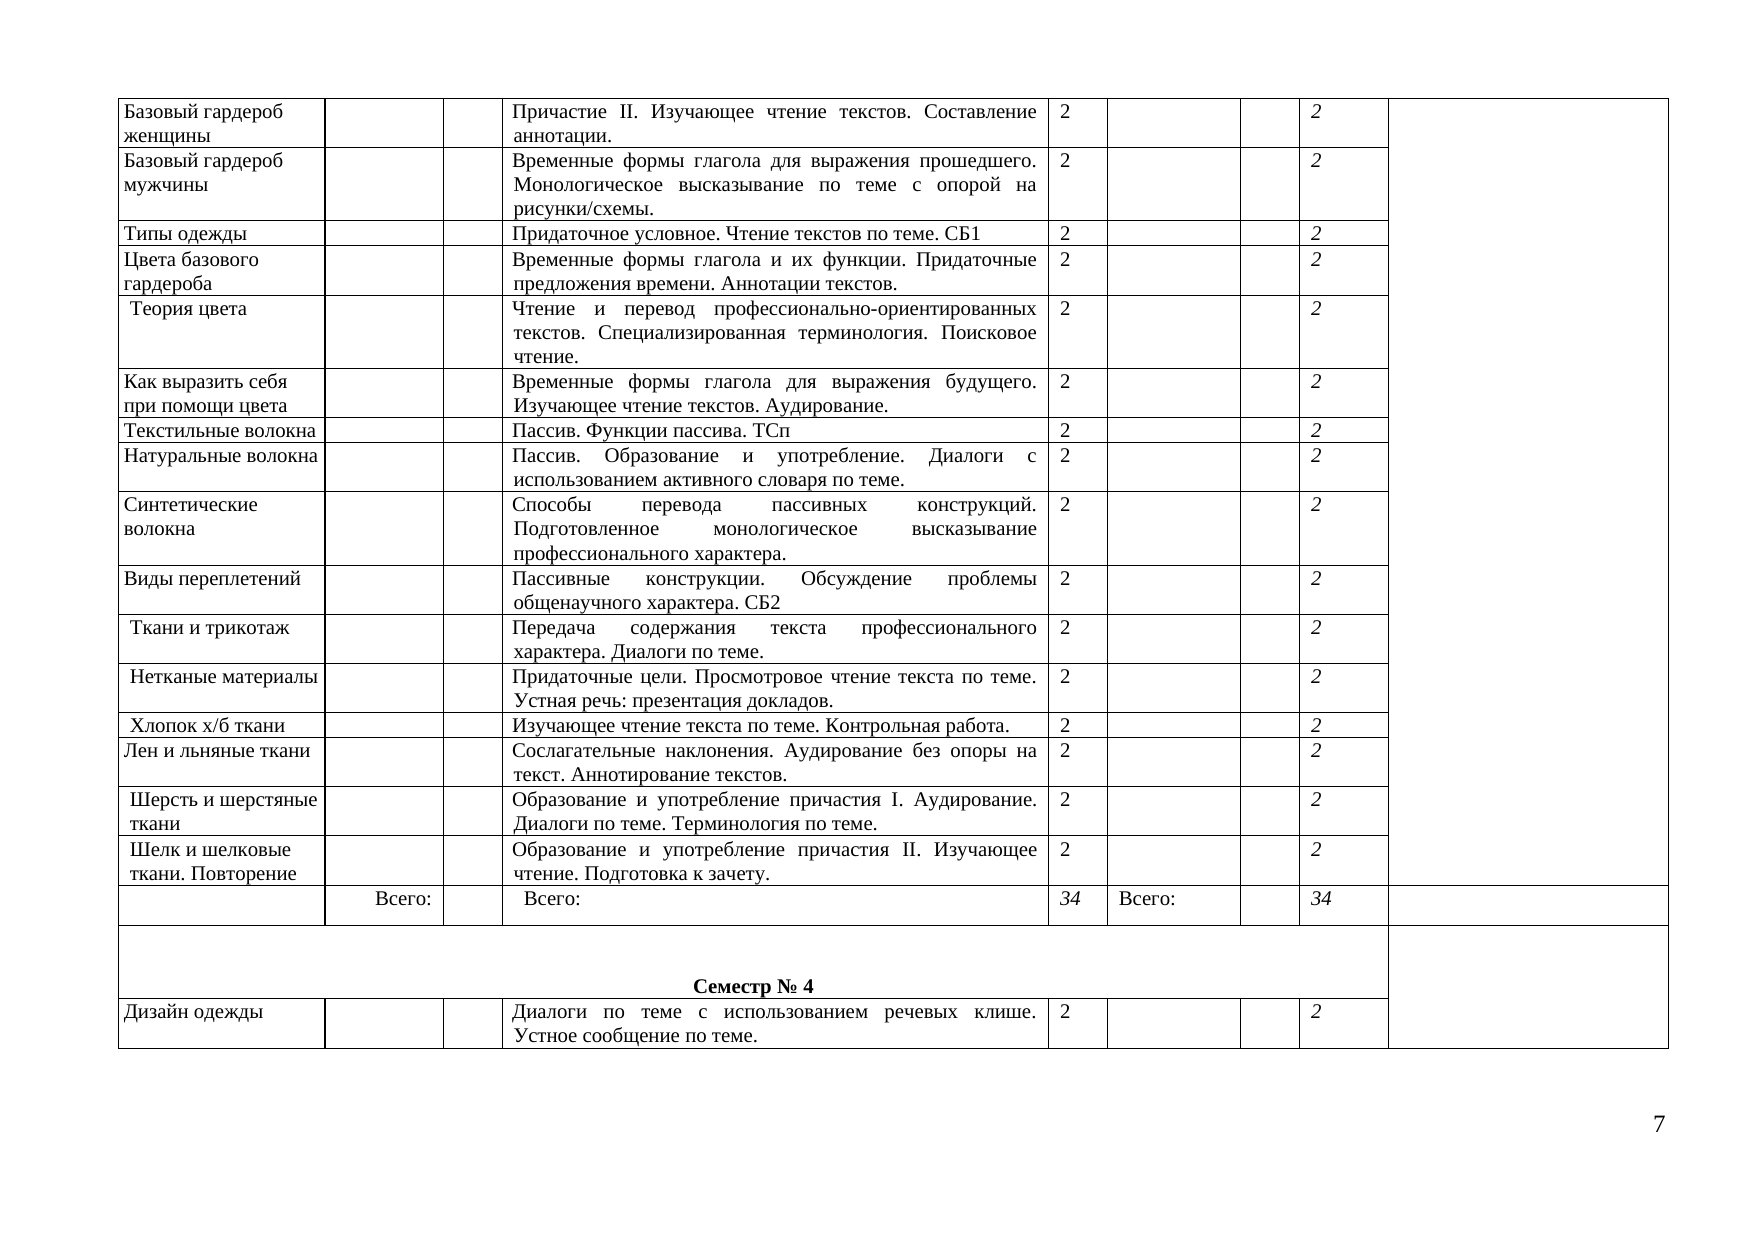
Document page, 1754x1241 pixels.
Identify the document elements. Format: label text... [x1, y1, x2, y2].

table_cell 2 [1049, 713, 1107, 737]
table_cell Базовый гардероб женщины [119, 99, 324, 147]
table_cell 2 [1300, 148, 1388, 220]
table_cell Как выразить себя при помощи цвета [119, 369, 324, 417]
table_cell [444, 221, 502, 245]
table_cell [326, 99, 443, 147]
table_cell Всего: [503, 886, 1048, 925]
table_cell 2 [1300, 836, 1388, 884]
table_cell Придаточные цели. Просмотровое чтение текста по теме. Устная речь: презентация докладов. [503, 664, 1048, 712]
table_cell [444, 99, 502, 147]
table_cell 2 [1049, 787, 1107, 835]
table_cell 2 [1300, 369, 1388, 417]
table_cell 2 [1300, 713, 1388, 737]
table_cell Пассив. Функции пассива. ТСп [503, 418, 1048, 442]
table_cell Временные формы глагола для выражения будущего. Изучающее чтение текстов. Аудирование. [503, 369, 1048, 417]
table_cell [326, 836, 443, 884]
table_cell [326, 492, 443, 564]
table_cell Передача содержания текста профессионального характера. Диалоги по теме. [503, 615, 1048, 663]
table_cell Цвета базового гардероба [119, 246, 324, 294]
table_cell [1241, 836, 1299, 884]
table_cell 2 [1049, 999, 1107, 1047]
table_cell Изучающее чтение текста по теме. Контрольная работа. [503, 713, 1048, 737]
table_cell [1108, 836, 1240, 884]
table_cell Теория цвета [119, 296, 324, 368]
table_cell [444, 836, 502, 884]
table_cell [326, 787, 443, 835]
table_cell 2 [1049, 615, 1107, 663]
table_cell 2 [1300, 99, 1388, 147]
table_cell [326, 713, 443, 737]
table_cell [1241, 246, 1299, 294]
table_cell Чтение и перевод профессионально-ориентированных текстов. Специализированная терминология. Поисковое чтение. [503, 296, 1048, 368]
table_cell Придаточное условное. Чтение текстов по теме. СБ1 [503, 221, 1048, 245]
table_cell [444, 148, 502, 220]
table_cell 2 [1300, 999, 1388, 1047]
table_cell [444, 443, 502, 491]
table_cell Нетканые материалы [119, 664, 324, 712]
table_cell [326, 664, 443, 712]
table_cell [1241, 615, 1299, 663]
table_cell [1241, 713, 1299, 737]
table_cell 2 [1049, 738, 1107, 786]
table_cell 2 [1300, 787, 1388, 835]
table_cell 2 [1049, 566, 1107, 614]
table_cell [326, 738, 443, 786]
table_cell Хлопок х/б ткани [119, 713, 324, 737]
table_cell [1241, 443, 1299, 491]
table_cell Базовый гардероб мужчины [119, 148, 324, 220]
table_cell Ткани и трикотаж [119, 615, 324, 663]
table_cell 2 [1049, 443, 1107, 491]
table_cell [1241, 418, 1299, 442]
table_cell [1108, 221, 1240, 245]
table_cell [1241, 664, 1299, 712]
table_cell [1241, 296, 1299, 368]
table_cell Шерсть и шерстяные ткани [119, 787, 324, 835]
table_cell 2 [1049, 99, 1107, 147]
table_cell 2 [1049, 221, 1107, 245]
table_cell [1108, 296, 1240, 368]
table_cell 2 [1049, 246, 1107, 294]
table_cell [326, 566, 443, 614]
table_cell [444, 296, 502, 368]
table_cell 2 [1300, 246, 1388, 294]
table_cell [326, 418, 443, 442]
table_cell [444, 566, 502, 614]
table_cell [444, 886, 502, 925]
table_cell Причастие II. Изучающее чтение текстов. Составление аннотации. [503, 99, 1048, 147]
table_cell 2 [1300, 418, 1388, 442]
table_cell [326, 246, 443, 294]
table_cell [326, 221, 443, 245]
table_cell [1389, 886, 1668, 925]
table_cell 2 [1300, 664, 1388, 712]
table_cell Шелк и шелковые ткани. Повторение [119, 836, 324, 884]
table_cell Временные формы глагола и их функции. Придаточные предложения времени. Аннотации текстов. [503, 246, 1048, 294]
table_cell [444, 369, 502, 417]
table_cell 2 [1300, 296, 1388, 368]
table_cell Синтетические волокна [119, 492, 324, 564]
table_cell [1108, 148, 1240, 220]
table_cell [1241, 999, 1299, 1047]
table_cell 2 [1049, 148, 1107, 220]
table_cell [1389, 926, 1668, 1047]
table_cell [444, 999, 502, 1047]
table_cell [1108, 492, 1240, 564]
table_cell Типы одежды [119, 221, 324, 245]
table_cell 2 [1300, 221, 1388, 245]
table_cell [444, 418, 502, 442]
table_cell [444, 664, 502, 712]
table_cell [1108, 738, 1240, 786]
table_cell 2 [1049, 296, 1107, 368]
table_cell Лен и льняные ткани [119, 738, 324, 786]
table_cell Сослагательные наклонения. Аудирование без опоры на текст. Аннотирование текстов. [503, 738, 1048, 786]
table_cell Всего: [1108, 886, 1240, 925]
table_cell Диалоги по теме с использованием речевых клише. Устное сообщение по теме. [503, 999, 1048, 1047]
table_cell [326, 148, 443, 220]
table_cell [1108, 369, 1240, 417]
table_cell Пассив. Образование и употребление. Диалоги с использованием активного словаря по теме. [503, 443, 1048, 491]
table_cell Виды переплетений [119, 566, 324, 614]
table_cell [326, 296, 443, 368]
table_cell [1108, 443, 1240, 491]
table_cell [1108, 999, 1240, 1047]
table_cell Пассивные конструкции. Обсуждение проблемы общенаучного характера. СБ2 [503, 566, 1048, 614]
table_cell Образование и употребление причастия I. Аудирование. Диалоги по теме. Терминология по теме. [503, 787, 1048, 835]
table_cell [326, 369, 443, 417]
table_cell 2 [1300, 566, 1388, 614]
table_cell Семестр № 4 [119, 926, 1388, 998]
table_cell [1108, 246, 1240, 294]
table_cell 2 [1300, 492, 1388, 564]
table_cell 2 [1049, 836, 1107, 884]
table_cell 2 [1300, 738, 1388, 786]
table_cell [326, 443, 443, 491]
table_cell Дизайн одежды [119, 999, 324, 1047]
table_cell [1108, 566, 1240, 614]
table_cell [1241, 369, 1299, 417]
table_cell [1241, 99, 1299, 147]
table_cell 2 [1049, 664, 1107, 712]
table_cell [1241, 886, 1299, 925]
table_cell [444, 713, 502, 737]
table_cell [326, 999, 443, 1047]
table_cell [444, 787, 502, 835]
table_cell [1108, 418, 1240, 442]
table_cell 2 [1300, 615, 1388, 663]
table_cell 34 [1049, 886, 1107, 925]
table_cell 2 [1049, 369, 1107, 417]
table_cell [1241, 787, 1299, 835]
table_cell [444, 246, 502, 294]
table_cell [326, 615, 443, 663]
table_cell Образование и употребление причастия II. Изучающее чтение. Подготовка к зачету. [503, 836, 1048, 884]
table_cell [1241, 221, 1299, 245]
table_cell Текстильные волокна [119, 418, 324, 442]
table_cell [1241, 566, 1299, 614]
table_cell 2 [1049, 418, 1107, 442]
table_cell Натуральные волокна [119, 443, 324, 491]
table_cell 34 [1300, 886, 1388, 925]
table_cell Всего: [326, 886, 443, 925]
table_cell Способы перевода пассивных конструкций. Подготовленное монологическое высказывание профессионального характера. [503, 492, 1048, 564]
table_cell Временные формы глагола для выражения прошедшего. Монологическое высказывание по теме с опорой на рисунки/cхемы. [503, 148, 1048, 220]
table_cell [1108, 787, 1240, 835]
table_cell [1241, 492, 1299, 564]
table_cell [444, 615, 502, 663]
table_cell [444, 492, 502, 564]
table_cell 2 [1049, 492, 1107, 564]
table_cell [1108, 664, 1240, 712]
table_cell [444, 738, 502, 786]
table_cell 2 [1300, 443, 1388, 491]
table_cell [119, 886, 324, 925]
table_cell [1241, 738, 1299, 786]
table_cell [1108, 615, 1240, 663]
table_cell [1108, 713, 1240, 737]
table_cell [1108, 99, 1240, 147]
table_cell [1241, 148, 1299, 220]
